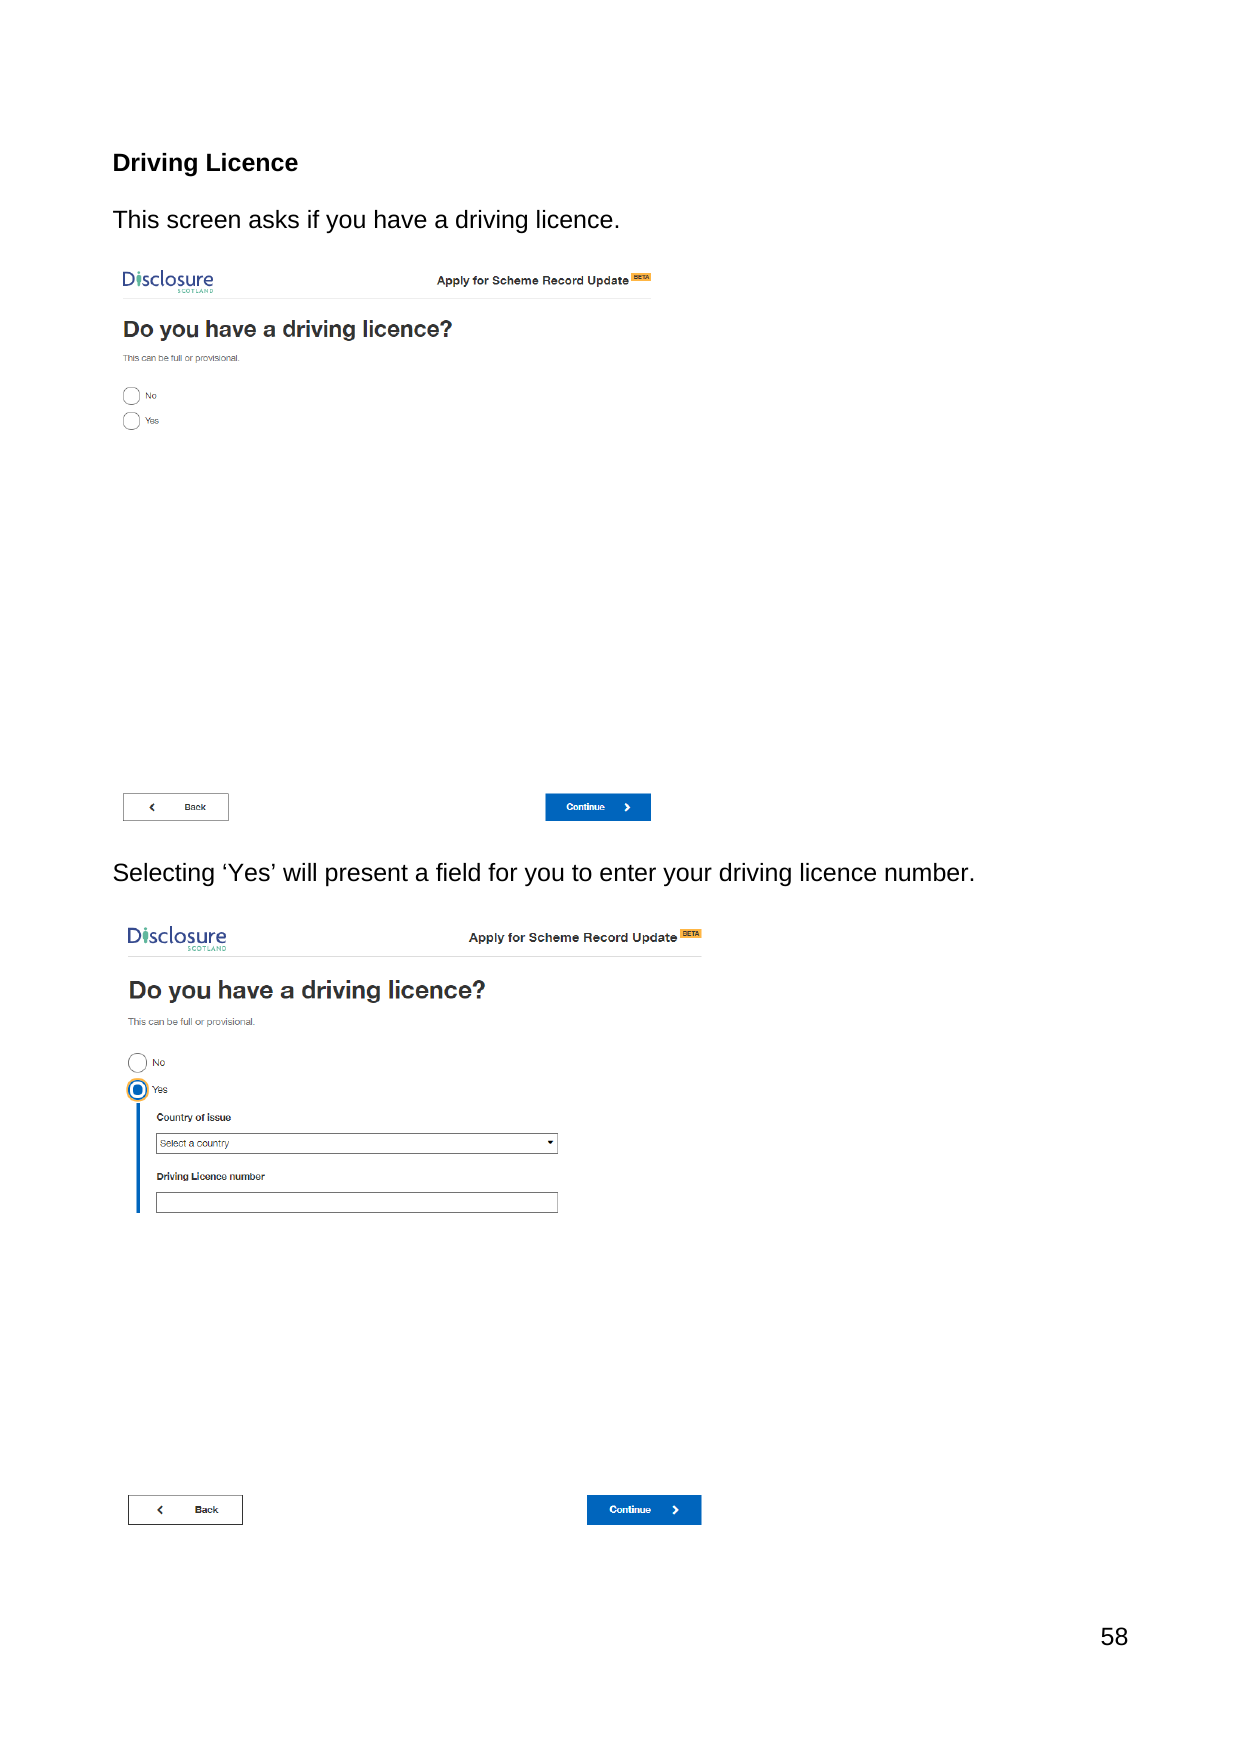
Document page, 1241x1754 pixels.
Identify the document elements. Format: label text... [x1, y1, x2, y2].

text Selecting ‘Yes’ will present a field for you to enter your driving licence number. [112, 858, 1128, 887]
picture [112, 262, 659, 830]
text This screen asks if you have a driving licence. [112, 205, 1128, 234]
picture [112, 916, 714, 1539]
subtitle Driving Licence [112, 148, 1128, 176]
